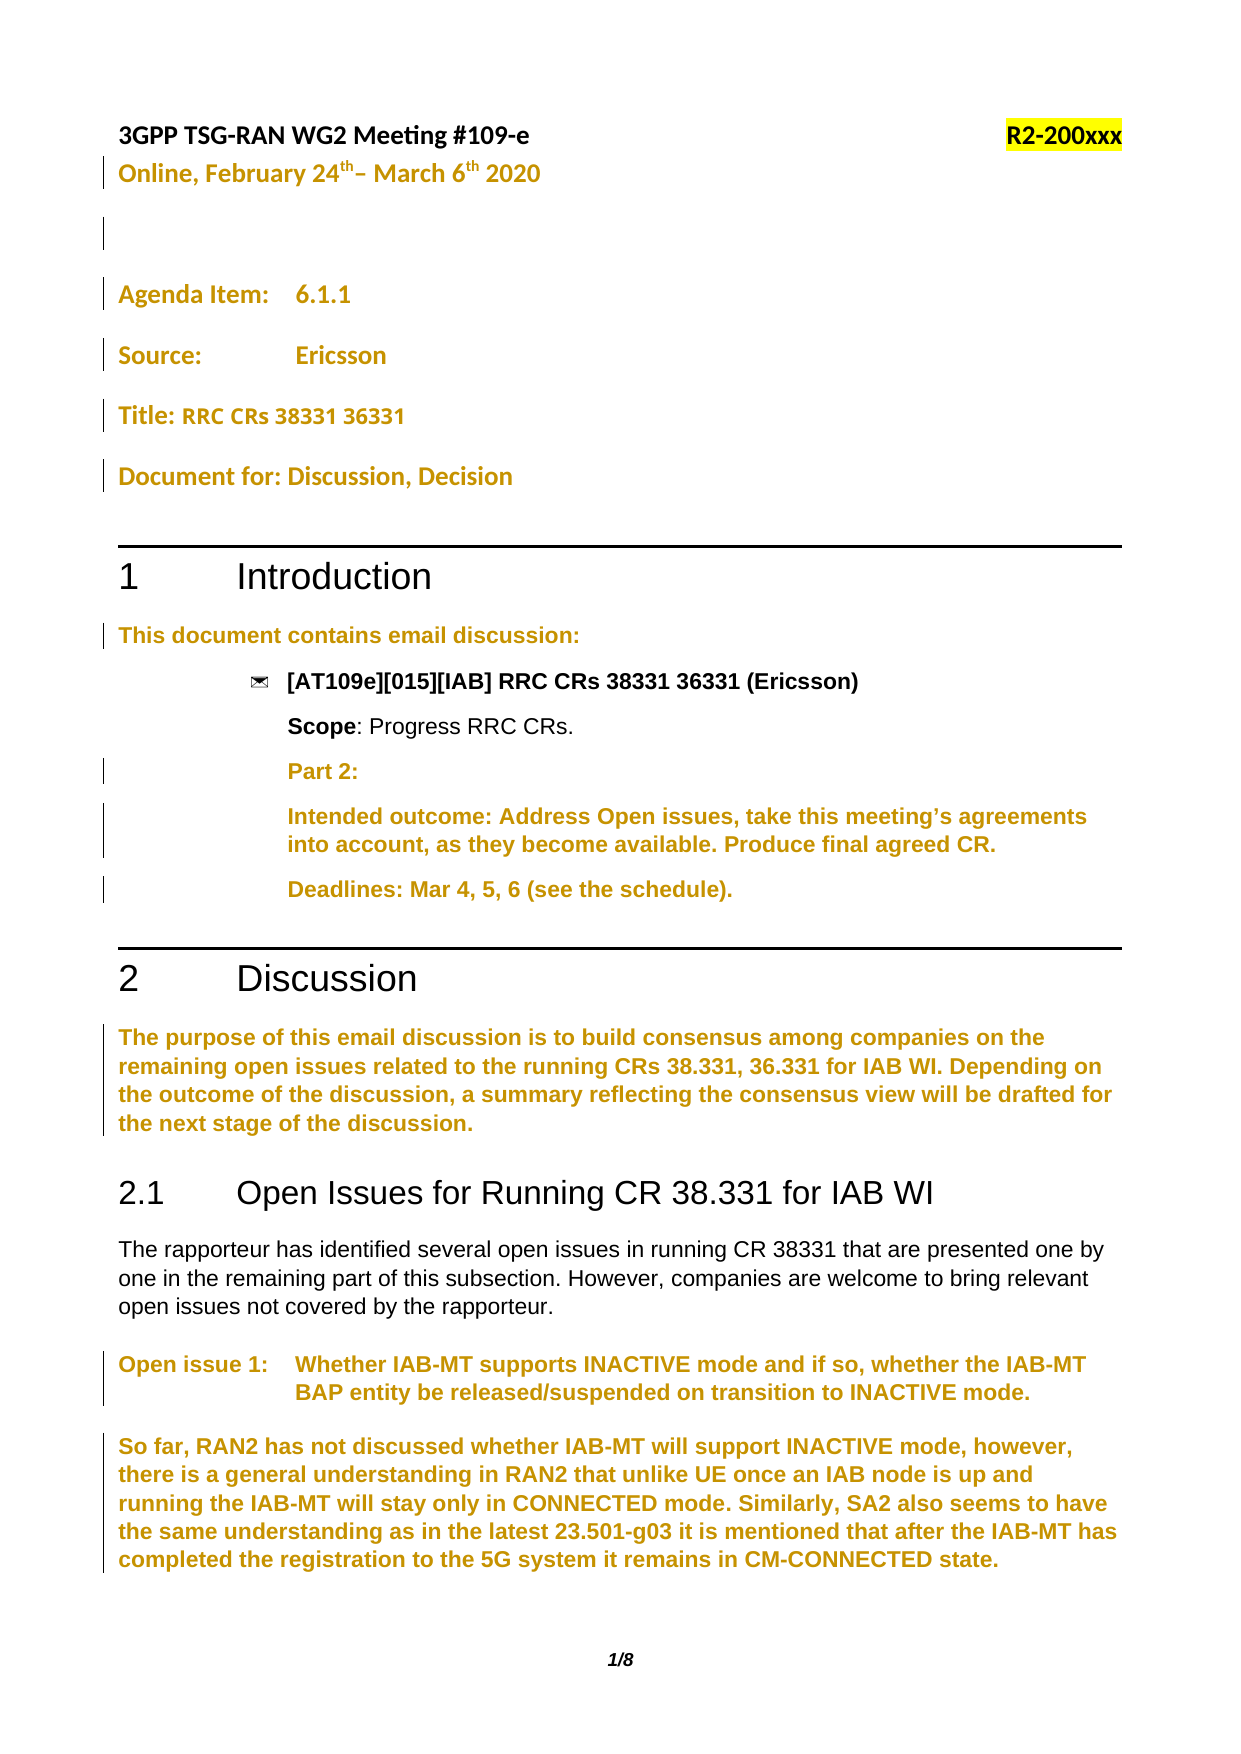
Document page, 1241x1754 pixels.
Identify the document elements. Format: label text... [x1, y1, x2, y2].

subtitle 1 Introduction [118, 548, 1122, 597]
text Open issue 1: Whether IAB-MT supports INACTIVE mode and if so, whether the IAB-MT BAP entity be released/suspended on transition to INACTIVE mode. [118, 1351, 1122, 1406]
text Intended outcome: Address Open issues, take this meeting’s agreements into account, as they become available. Produce final agreed CR. [249, 803, 1122, 858]
text Scope: Progress RRC CRs. [249, 713, 1122, 739]
text Part 2: [249, 758, 1122, 784]
text The rapporteur has identified several open issues in running CR 38331 that are presented one by one in the remaining part of this subsection. However, companies are welcome to bring relevant open issues not covered by the rapporteur. [118, 1236, 1122, 1319]
text Document for: Discussion, Decision [118, 459, 1122, 492]
text Deadlines: Mar 4, 5, 6 (see the schedule). [249, 876, 1122, 903]
subtitle 2.1 Open Issues for Running CR 38.331 for IAB WI [118, 1173, 1122, 1212]
subtitle 2 Discussion [118, 950, 1122, 999]
text Agenda Item: 6.1.1 [118, 277, 1122, 310]
text Title: RRC CRs 38331 36331 [118, 398, 1122, 432]
text 3GPP TSG-RAN WG2 Meeting #109-e R2-200xxx [118, 118, 1006, 151]
text [AT109e][015][IAB] RRC CRs 38331 36331 (Ericsson) [249, 668, 1122, 694]
text The purpose of this email discussion is to build consensus among companies on the remaining open issues related to the running CRs 38.331, 36.331 for IAB WI. Depending on the outcome of the discussion, a summary reflecting the consensus view will be drafted for the next stage of the discussion. [118, 1024, 1122, 1136]
text Online, February 24th– March 6th 2020 [118, 156, 1122, 189]
text This document contains email discussion: [118, 622, 1122, 649]
text Source: Ericsson [118, 338, 1122, 371]
text So far, RAN2 has not discussed whether IAB-MT will support INACTIVE mode, however, there is a general understanding in RAN2 that unlike UE once an IAB node is up and running the IAB-MT will stay only in CONNECTED mode. Similarly, SA2 also seems to have the same understanding as in the latest 23.501-g03 it is mentioned that after the IAB-MT has completed the registration to the 5G system it remains in CM-CONNECTED state. [118, 1433, 1122, 1573]
